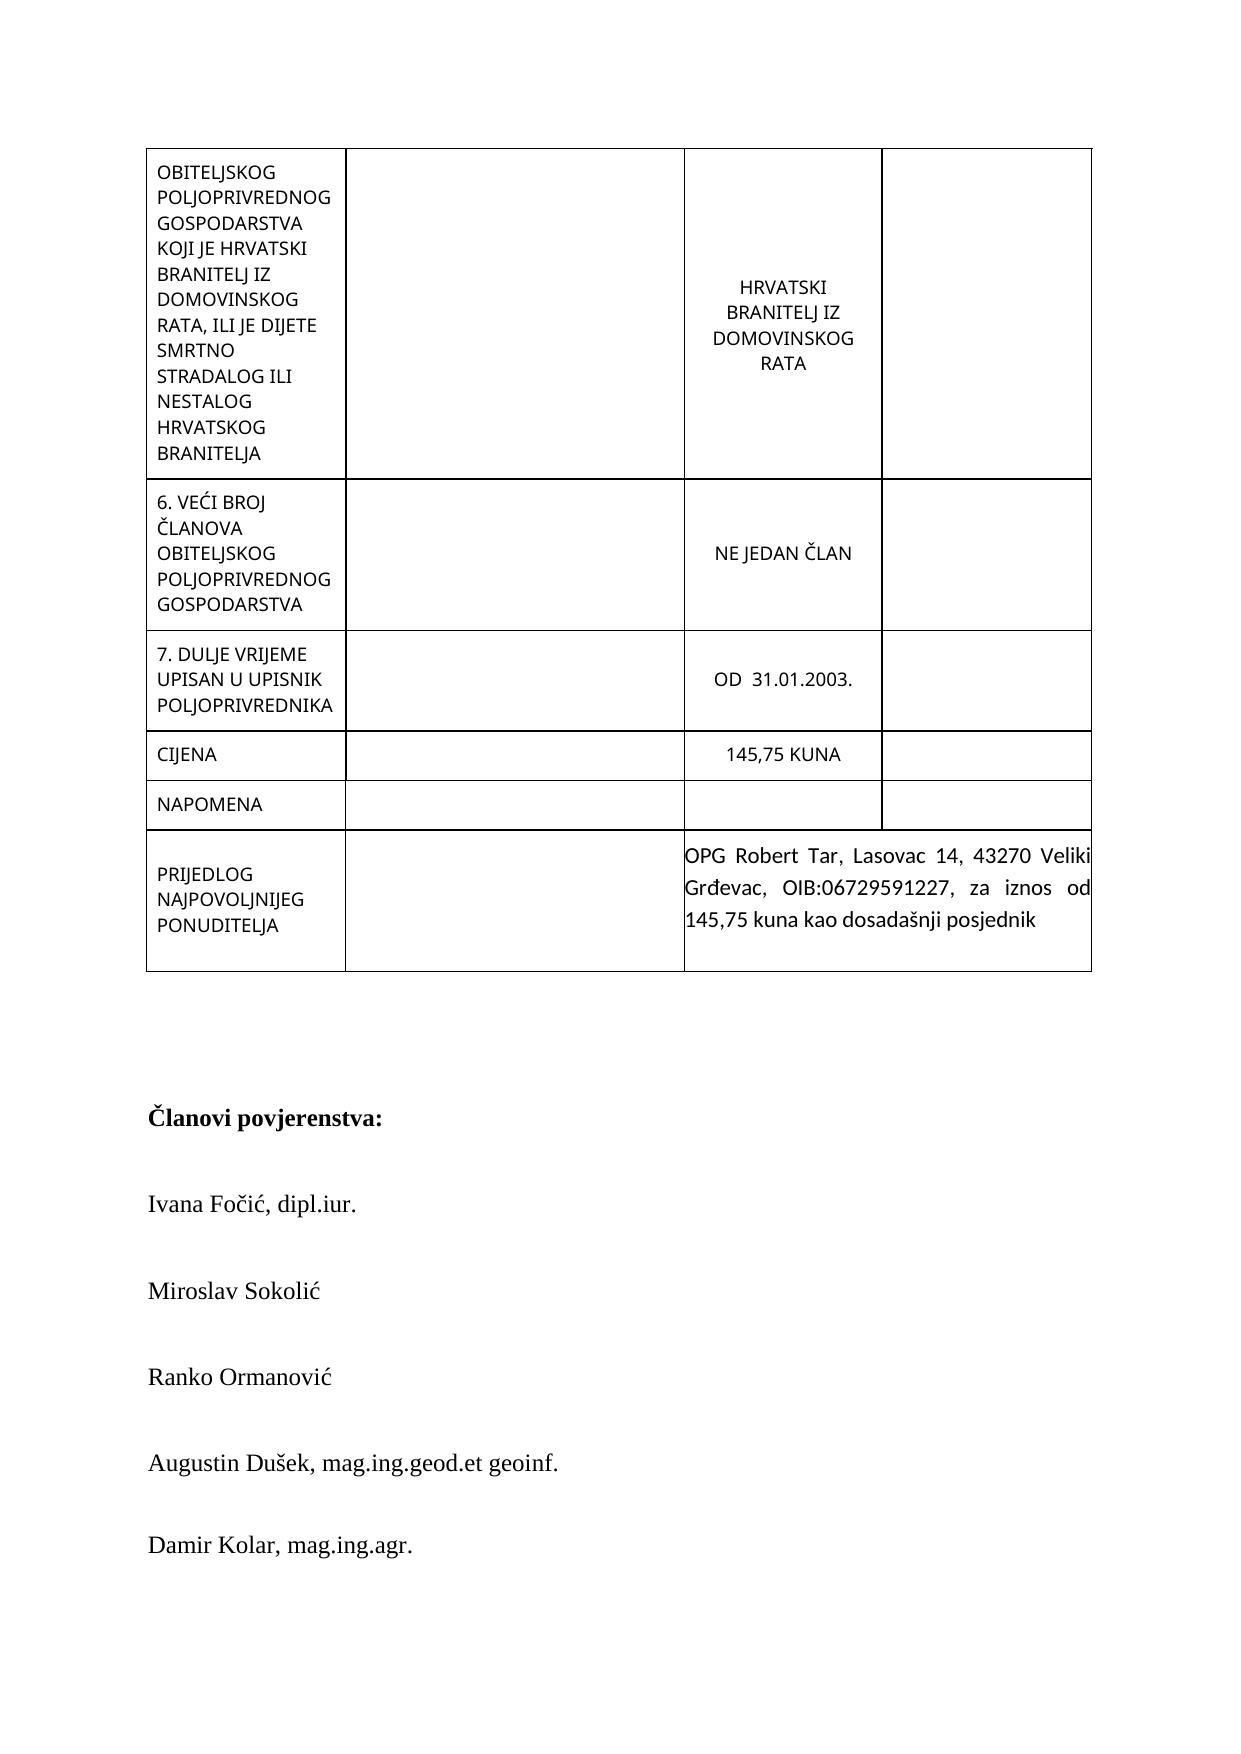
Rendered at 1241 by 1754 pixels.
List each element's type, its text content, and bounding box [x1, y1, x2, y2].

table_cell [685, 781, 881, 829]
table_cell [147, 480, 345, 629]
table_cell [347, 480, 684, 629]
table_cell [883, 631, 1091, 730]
text Ivana Fočić, dipl.iur. [148, 1189, 1093, 1218]
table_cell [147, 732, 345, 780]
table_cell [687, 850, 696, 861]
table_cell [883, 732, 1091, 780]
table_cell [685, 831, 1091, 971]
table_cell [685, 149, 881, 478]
text Članovi povjerenstva: [148, 1103, 1093, 1132]
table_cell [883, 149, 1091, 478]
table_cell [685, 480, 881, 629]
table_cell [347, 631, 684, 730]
text Damir Kolar, mag.ing.agr. [148, 1530, 1093, 1559]
text Ranko Ormanović [148, 1362, 1093, 1391]
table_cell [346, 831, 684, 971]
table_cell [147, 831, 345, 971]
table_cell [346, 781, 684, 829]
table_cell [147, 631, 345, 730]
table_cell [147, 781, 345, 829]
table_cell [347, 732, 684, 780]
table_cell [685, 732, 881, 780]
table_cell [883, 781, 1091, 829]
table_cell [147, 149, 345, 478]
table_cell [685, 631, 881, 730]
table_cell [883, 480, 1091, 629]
text Augustin Dušek, mag.ing.geod.et geoinf. [148, 1448, 1093, 1477]
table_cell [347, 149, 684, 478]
text Miroslav Sokolić [148, 1276, 1093, 1304]
